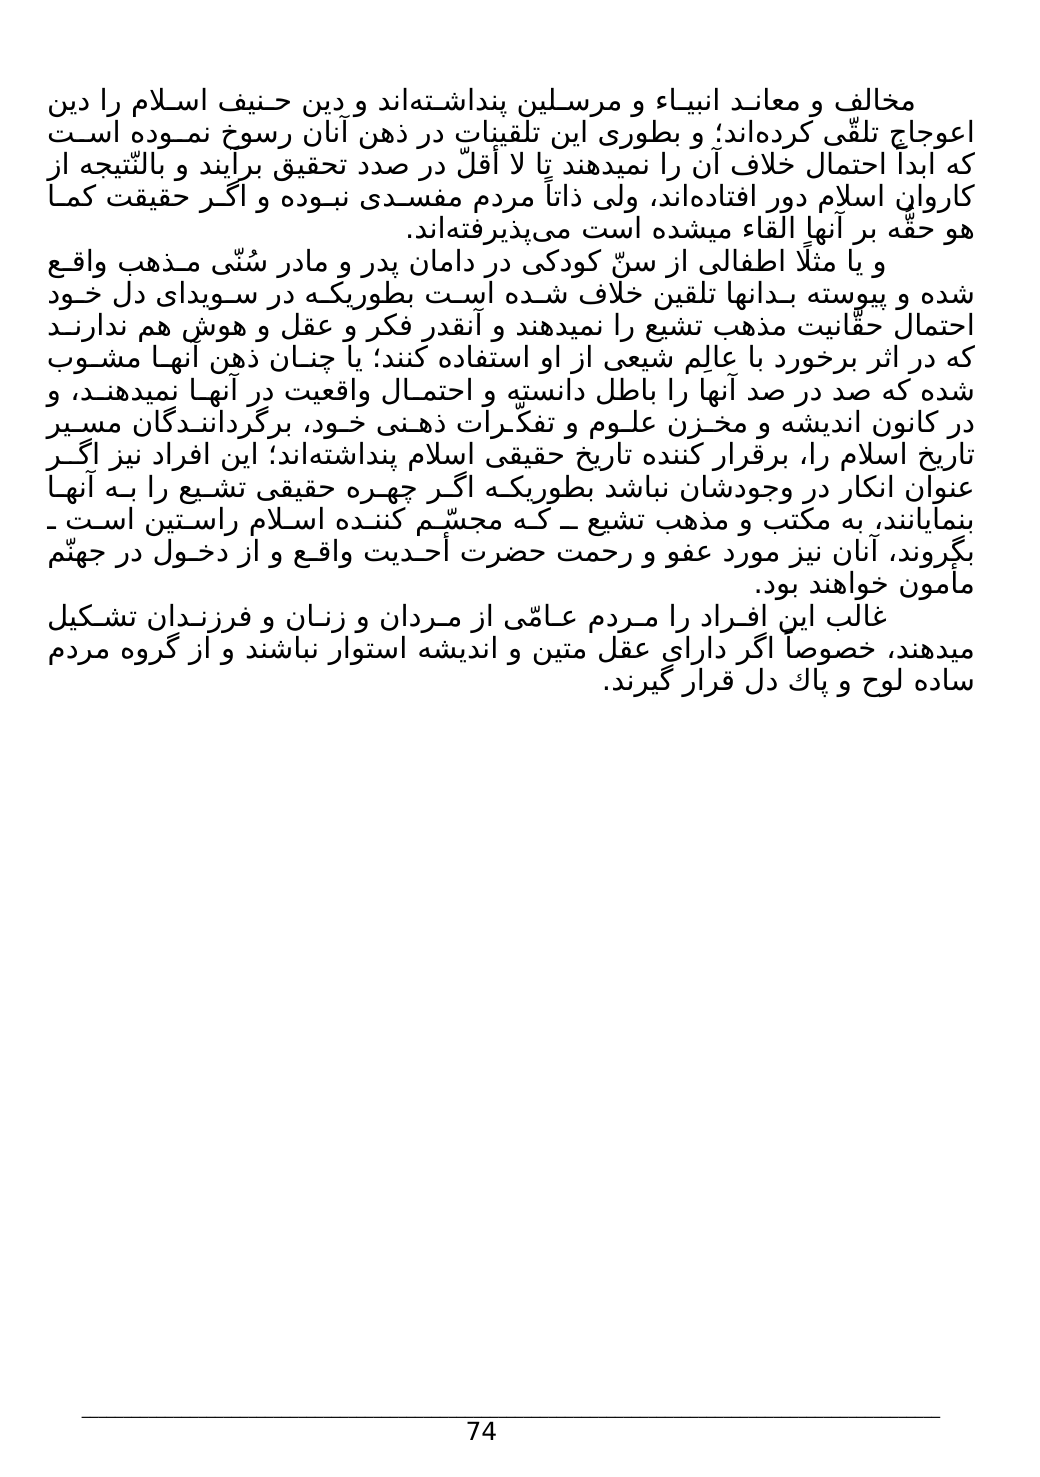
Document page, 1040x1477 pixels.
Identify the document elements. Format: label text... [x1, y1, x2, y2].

text مخالف و معاند انبیاء و مرسلین پنداشته‌اند و دین حنیف اسلام را دین اعوجاج تلقّى كرده‌اند؛ و بطورى این تلقینات در ذهن آنان رسوخ نموده است كه ابداً احتمال خلاف آن را نمیدهند تا لا أقلّ در صدد تحقیق برآیند و بالنّتیجه از كاروان اسلام دور افتاده‌اند، ولى ذاتاً مردم مفسدى نبوده و اگر حقیقت كما هو حقُّه بر آنها القاء میشده است مى‌پذیرفته‌اند. [47, 84, 975, 246]
text غالب این افراد را مردم عامّى از مردان و زنان و فرزندان تشكیل میدهند، خصوصاً اگر داراى عقل متین و اندیشه استوار نباشند و از گروه مردم ساده لوح و پاك دل قرار گیرند. [47, 601, 975, 698]
text و یا مثلًا اطفالى از سنّ كودكى در دامان پدر و مادر سُنّى مذهب واقع شده و پیوسته بدانها تلقین خلاف شده است بطوریكه در سویداى دل خود احتمال حقّانیت مذهب تشیع را نمیدهند و آنقدر فكر و عقل و هوش هم ندارند كه در اثر برخورد با عالِم شیعى از او استفاده كنند؛ یا چنان ذهن آنها مشوب شده كه صد در صد آنها را باطل دانسته و احتمال واقعیت در آنها نمیدهند، و در كانون اندیشه و مخزن علوم و تفكّرات ذهنى خود، برگردانندگان مسیر تاریخ اسلام را، برقرار كننده تاریخ حقیقى اسلام پنداشته‌اند؛ این افراد نیز اگر عنوان انكار در وجودشان نباشد بطوریكه اگر چهره حقیقى تشیع را به آنها بنمایانند، به مكتب و مذهب تشیع ـ كه مجسّم كننده اسلام راستین است ـ بگروند، آنان نیز مورد عفو و رحمت حضرت أحدیت واقع و از دخول در جهنّم مأمون خواهند بود. [47, 246, 975, 601]
